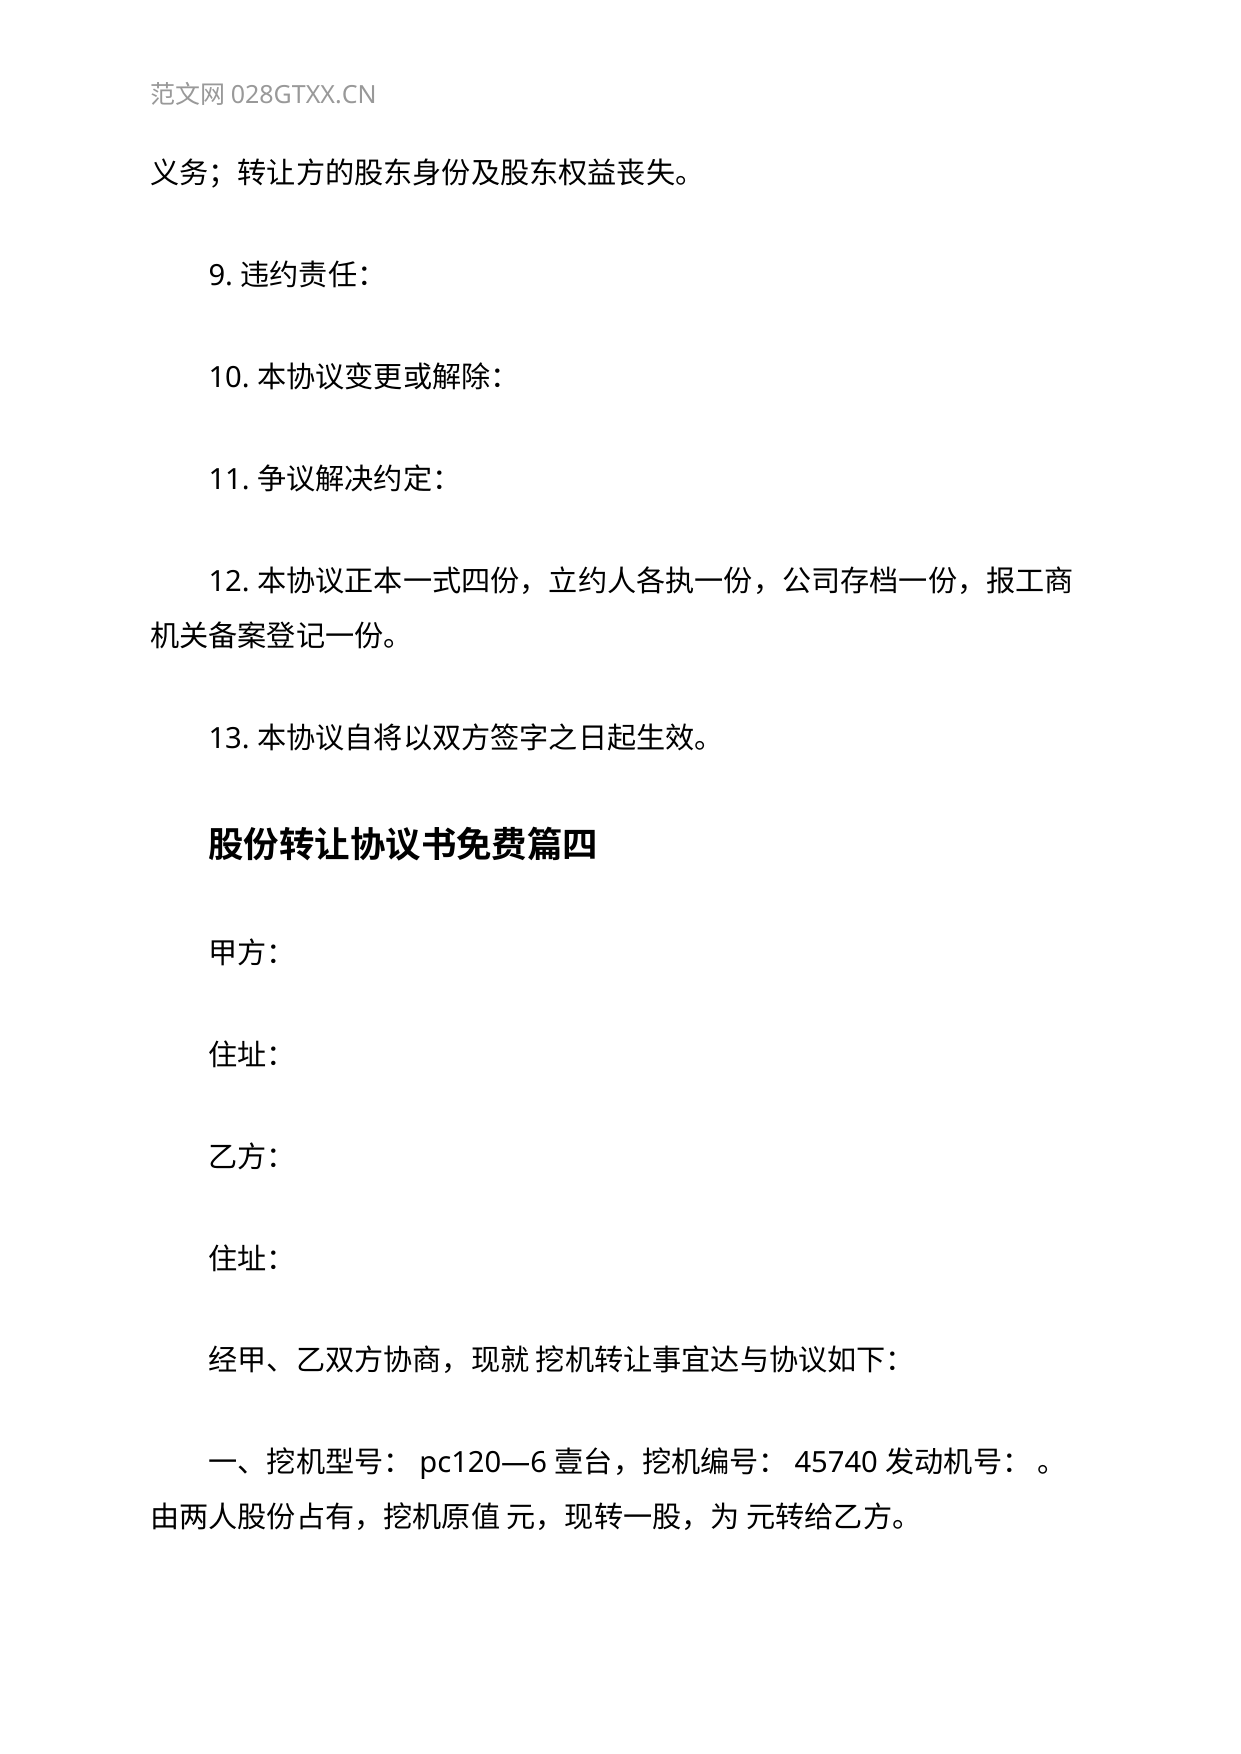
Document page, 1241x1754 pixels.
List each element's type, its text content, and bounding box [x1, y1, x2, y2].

text 13. 本协议自将以双方签字之日起生效。 [150, 714, 1090, 757]
text 经甲、乙双方协商，现就 挖机转让事宜达与协议如下： [150, 1337, 1090, 1379]
text 9. 违约责任： [150, 252, 1090, 294]
text 住址： [150, 1032, 1090, 1074]
text 甲方： [150, 930, 1090, 972]
text 11. 争议解决约定： [150, 456, 1090, 498]
text 10. 本协议变更或解除： [150, 354, 1090, 396]
text 住址： [150, 1235, 1090, 1277]
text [150, 150, 1090, 192]
text 乙方： [150, 1133, 1090, 1176]
text 股份转让协议书免费篇四 [150, 816, 1090, 868]
text 12. 本协议正本一式四份，立约人各执一份，公司存档一份，报工商机关备案登记一份。 [150, 558, 1090, 655]
text 一、挖机型号： pc120—6 壹台，挖机编号： 45740 发动机号： 。由两人股份占有，挖机原值 元，现转一股，为 元转给乙方。 [150, 1439, 1090, 1536]
